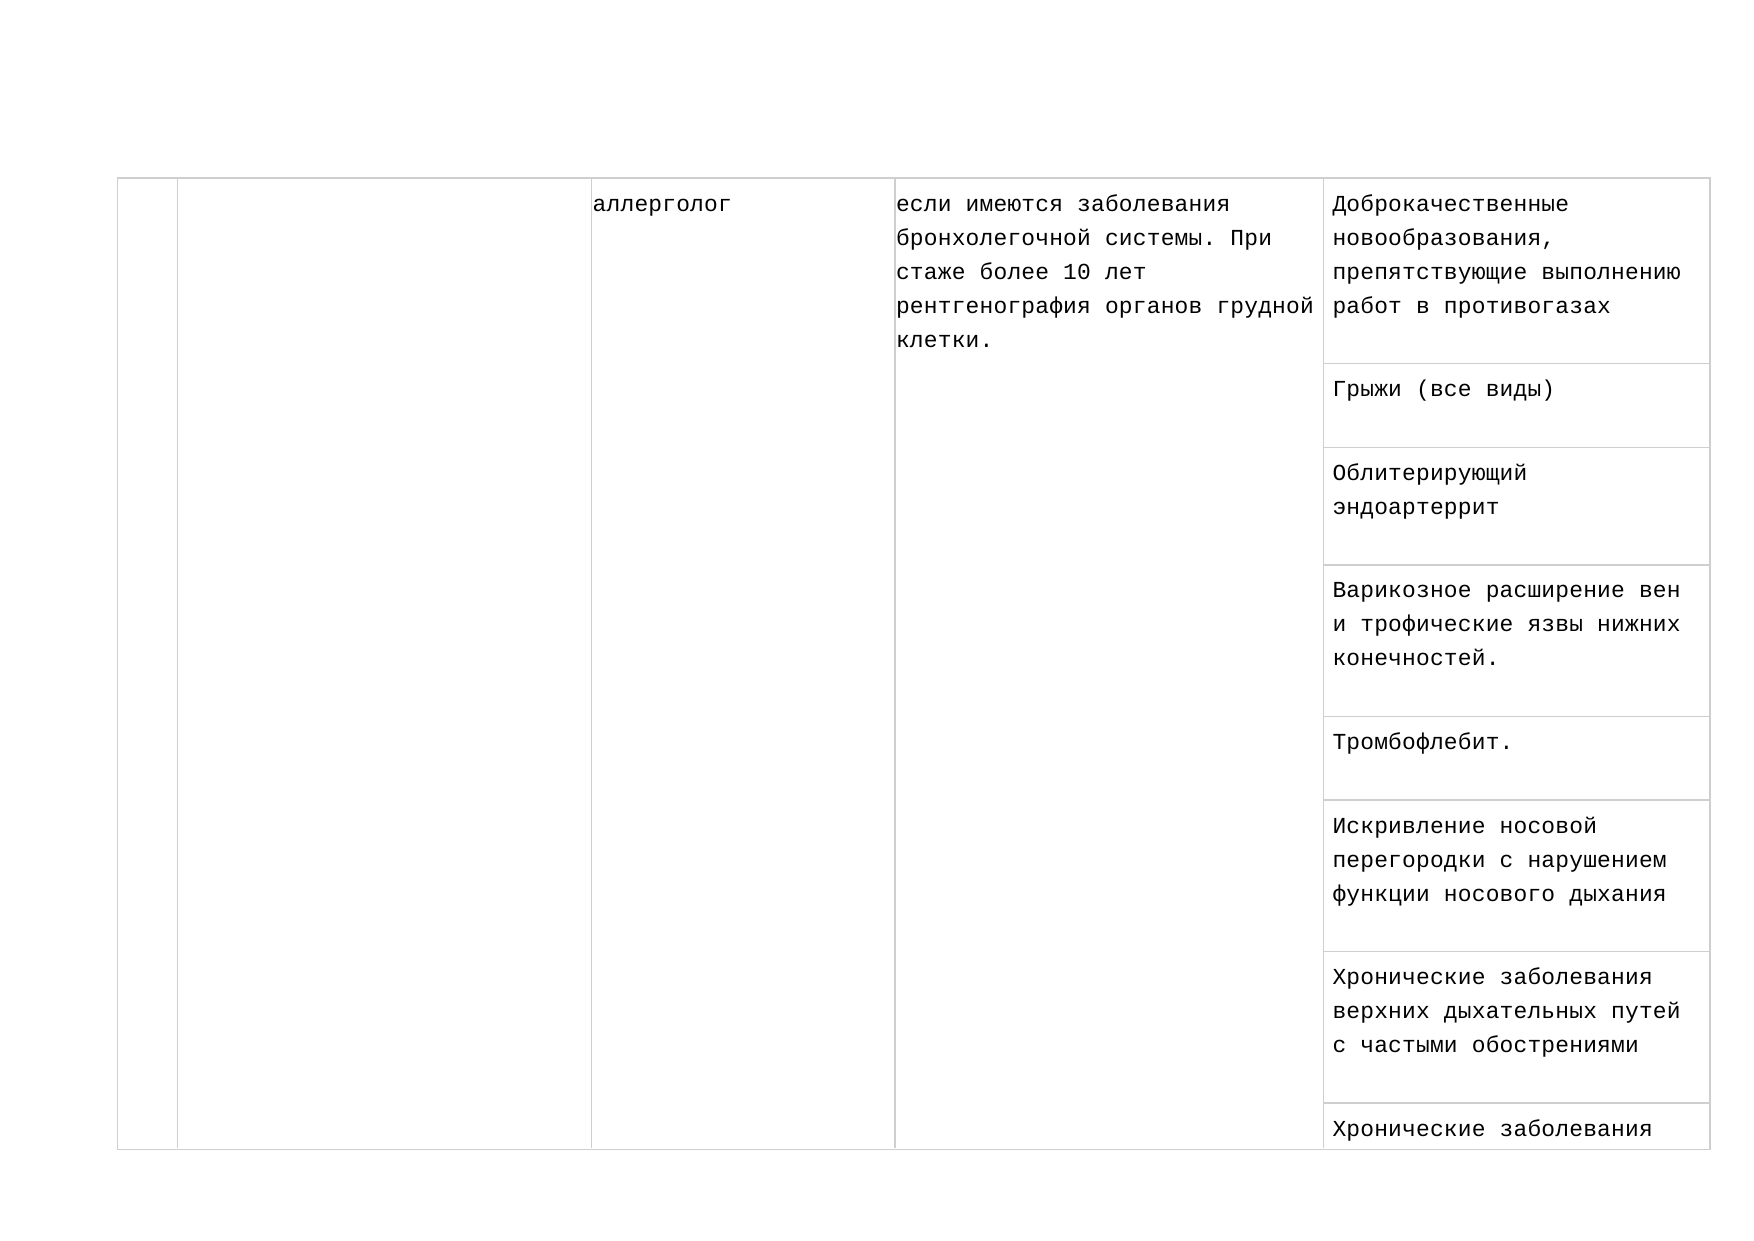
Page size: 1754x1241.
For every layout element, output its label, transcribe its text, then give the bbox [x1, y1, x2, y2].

table_cell Облитерирующий эндоартеррит [1324, 448, 1709, 564]
table_cell Грыжи (все виды) [1324, 364, 1709, 446]
table_cell Искривление носовой перегородки с нарушением функции носового дыхания [1324, 801, 1709, 951]
table_cell Хронические заболевания верхних дыхательных путей с частыми обострениями [1324, 952, 1709, 1102]
table_cell Варикозное расширение вен и трофические язвы нижних конечностей. [1324, 566, 1709, 716]
table_cell Тромбофлебит. [1324, 717, 1709, 799]
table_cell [1324, 1104, 1709, 1148]
table_cell Доброкачественные новообразования, препятствующие выполнению работ в противогазах [1324, 179, 1709, 363]
